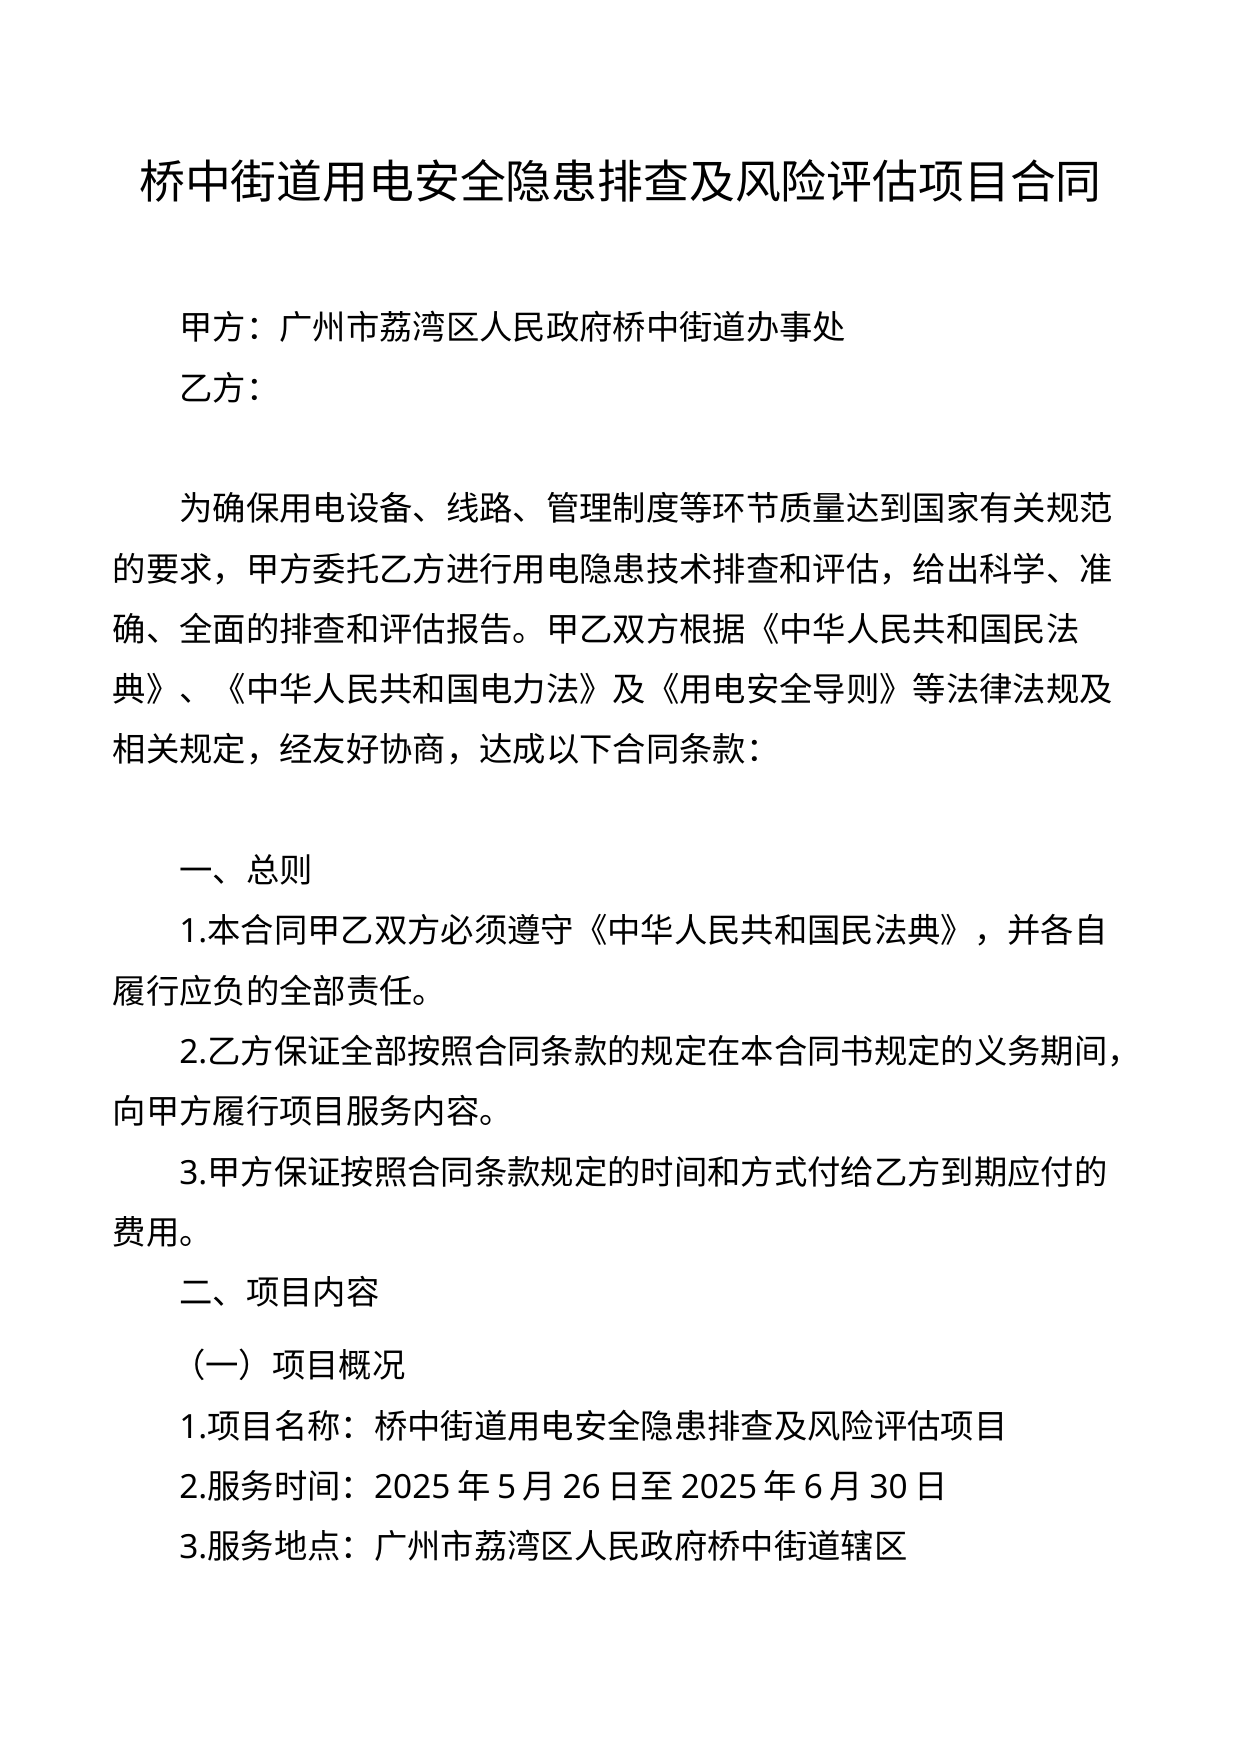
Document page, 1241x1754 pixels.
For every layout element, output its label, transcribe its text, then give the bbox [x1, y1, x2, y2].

text 2.乙方保证全部按照合同条款的规定在本合同书规定的义务期间，向甲方履行项目服务内容。 [112, 1015, 1128, 1136]
text 二、项目内容 [112, 1256, 1128, 1317]
text 桥中街道用电安全隐患排查及风险评估项目合同 [112, 150, 1128, 210]
text 1.本合同甲乙双方必须遵守《中华人民共和国民法典》，并各自履行应负的全部责任。 [112, 894, 1128, 1015]
text 1.项目名称：桥中街道用电安全隐患排查及风险评估项目 [112, 1390, 1128, 1450]
text 3.服务地点：广州市荔湾区人民政府桥中街道辖区 [112, 1510, 1128, 1571]
text 2.服务时间：2025年5月26日至2025年6月30日 [112, 1450, 1128, 1510]
text 乙方： [112, 352, 1128, 412]
text 甲方：广州市荔湾区人民政府桥中街道办事处 [112, 291, 1128, 352]
text 为确保用电设备、线路、管理制度等环节质量达到国家有关规范的要求，甲方委托乙方进行用电隐患技术排查和评估，给出科学、准确、全面的排查和评估报告。甲乙双方根据《中华人民共和国民法典》、《中华人民共和国电力法》及《用电安全导则》等法律法规及相关规定，经友好协商，达成以下合同条款： [112, 472, 1128, 774]
text （一）项目概况 [112, 1329, 1128, 1390]
text 3.甲方保证按照合同条款规定的时间和方式付给乙方到期应付的费用。 [112, 1136, 1128, 1256]
text 一、总则 [112, 834, 1128, 894]
